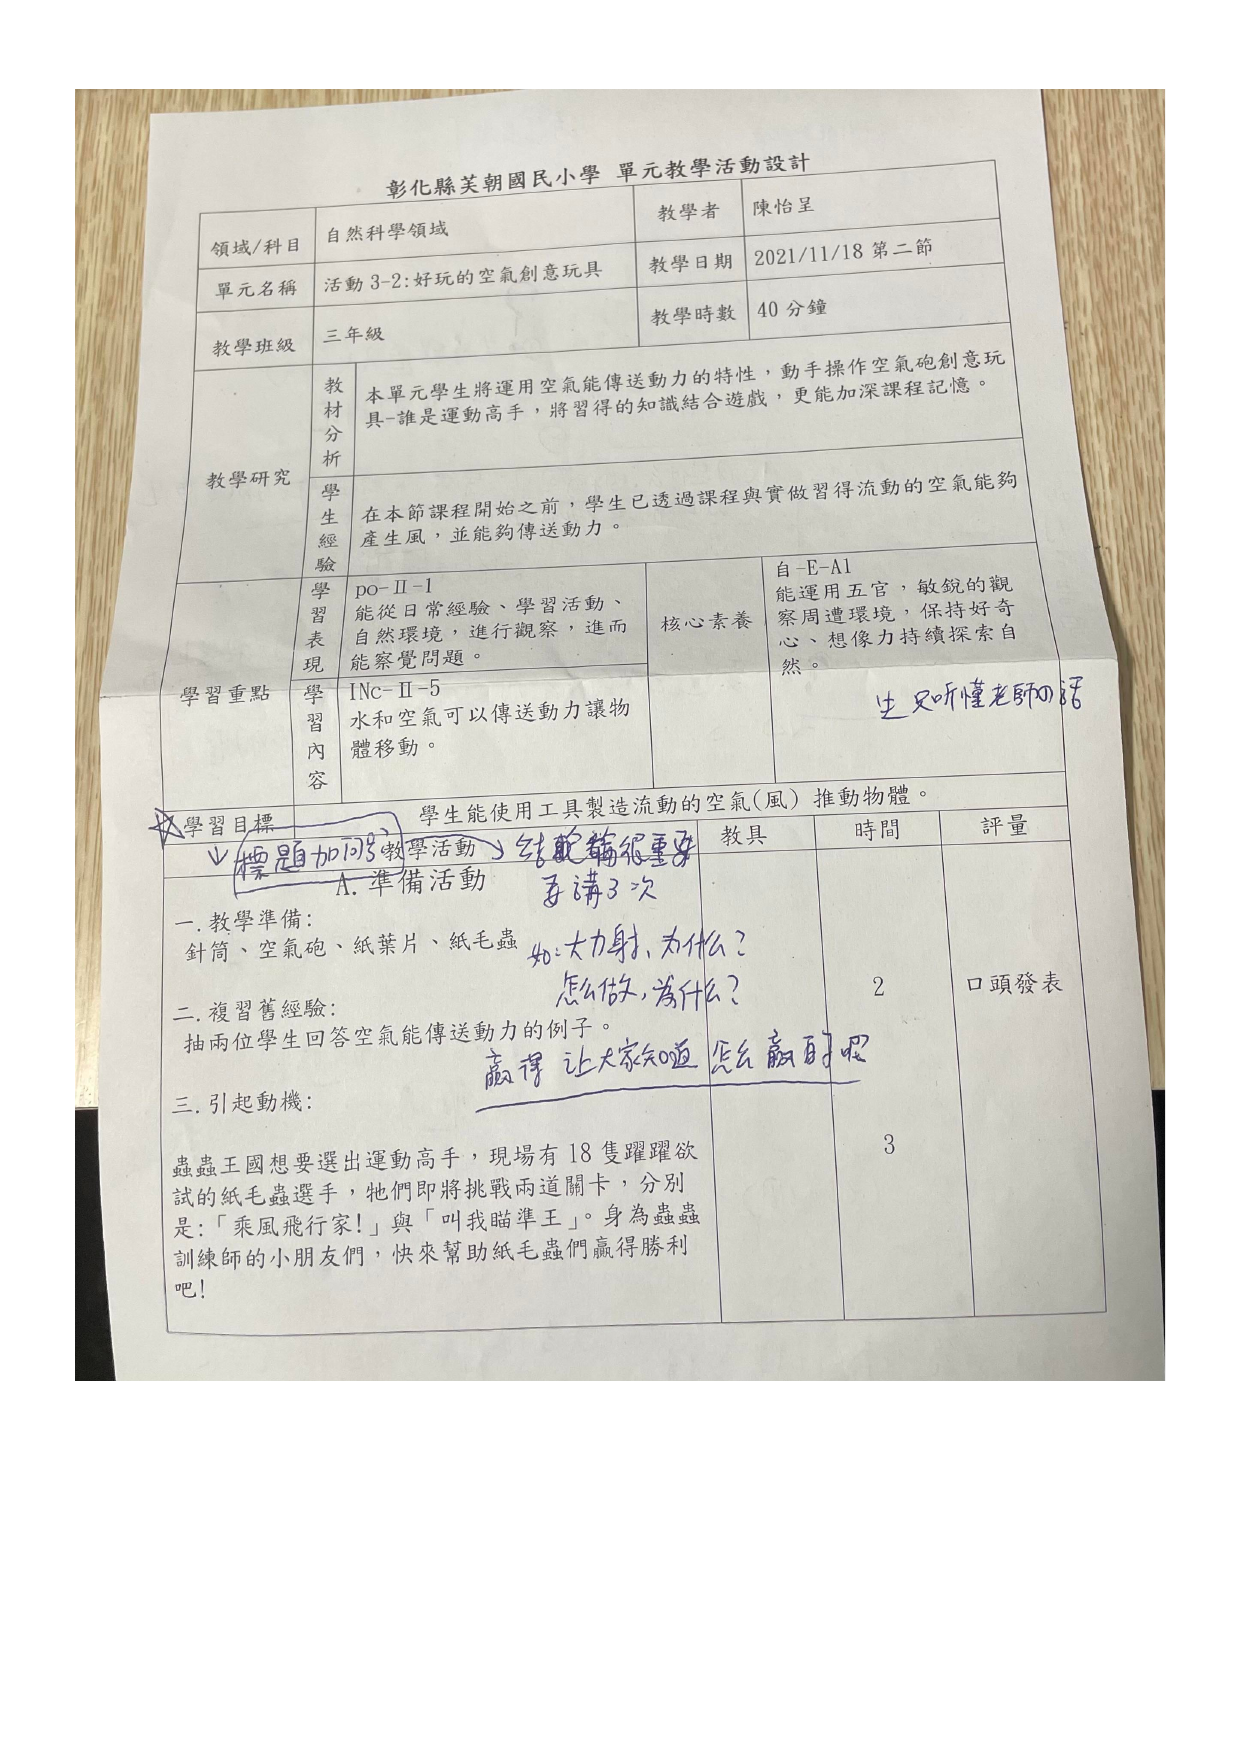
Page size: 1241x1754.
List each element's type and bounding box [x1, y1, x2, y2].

picture [75, 89, 1166, 1381]
